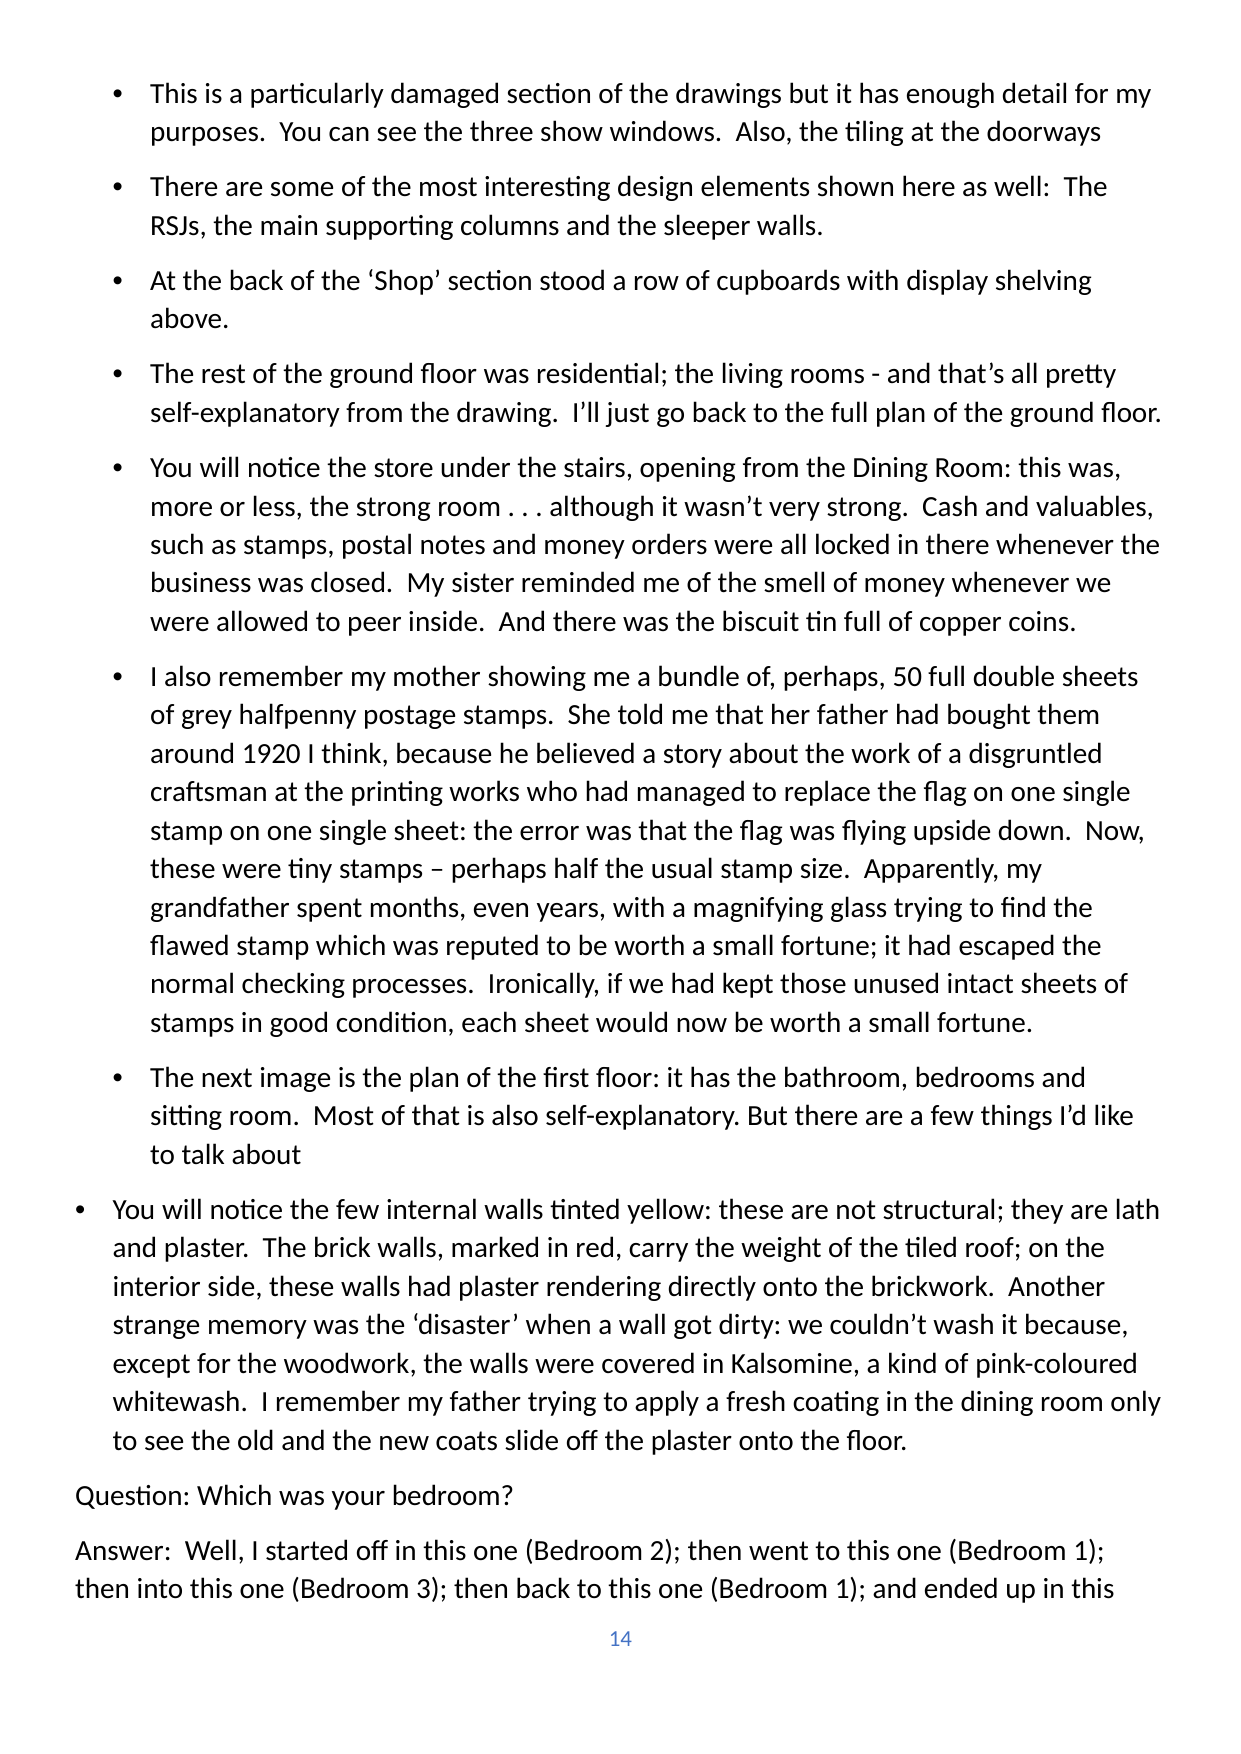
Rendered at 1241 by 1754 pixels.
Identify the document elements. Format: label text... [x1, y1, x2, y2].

list This is a particularly damaged section of the drawings but it has enough detail for my purposes. You can see the three show windows. Also, the tiling at the doorways [112, 75, 1165, 149]
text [75, 1532, 1165, 1606]
list You will notice the few internal walls tinted yellow: these are not structural; they are lath and plaster. The brick walls, marked in red, carry the weight of the tiled roof; on the interior side, these walls had plaster rendering directly onto the brickwork. Another strange memory was the ‘disaster’ when a wall got dirty: we couldn’t wash it because, except for the woodwork, the walls were covered in Kalsomine, a kind of pink-coloured whitewash. I remember my father trying to apply a fresh coating in the dining room only to see the old and the new coats slide off the plaster onto the floor. [75, 1191, 1165, 1457]
list There are some of the most interesting design elements shown here as well: The RSJs, the main supporting columns and the sleeper walls. [112, 168, 1165, 243]
list The next image is the plan of the first floor: it has the bathroom, bedrooms and sitting room. Most of that is also self-explanatory. But there are a few things I’d like to talk about [112, 1059, 1165, 1172]
list I also remember my mother showing me a bundle of, perhaps, 50 full double sheets of grey halfpenny postage stamps. She told me that her father had bought them around 1920 I think, because he believed a story about the work of a disgruntled craftsman at the printing works who had managed to replace the flag on one single stamp on one single sheet: the error was that the flag was flying upside down. Now, these were tiny stamps – perhaps half the usual stamp size. Apparently, my grandfather spent months, even years, with a magnifying glass trying to find the flawed stamp which was reputed to be worth a small fortune; it had escaped the normal checking processes. Ironically, if we had kept those unused intact sheets of stamps in good condition, each sheet would now be worth a small fortune. [112, 658, 1165, 1039]
list You will notice the store under the stairs, opening from the Dining Room: this was, more or less, the strong room . . . although it wasn’t very strong. Cash and valuables, such as stamps, postal notes and money orders were all locked in there whenever the business was closed. My sister reminded me of the smell of money whenever we were allowed to peer inside. And there was the biscuit tin full of copper coins. [112, 449, 1165, 638]
list The rest of the ground floor was residential; the living rooms - and that’s all pretty self-explanatory from the drawing. I’ll just go back to the full plan of the ground floor. [112, 356, 1165, 430]
text Question: Which was your bedroom? [75, 1477, 1165, 1512]
list At the back of the ‘Shop’ section stood a row of cupboards with display shelving above. [112, 262, 1165, 336]
